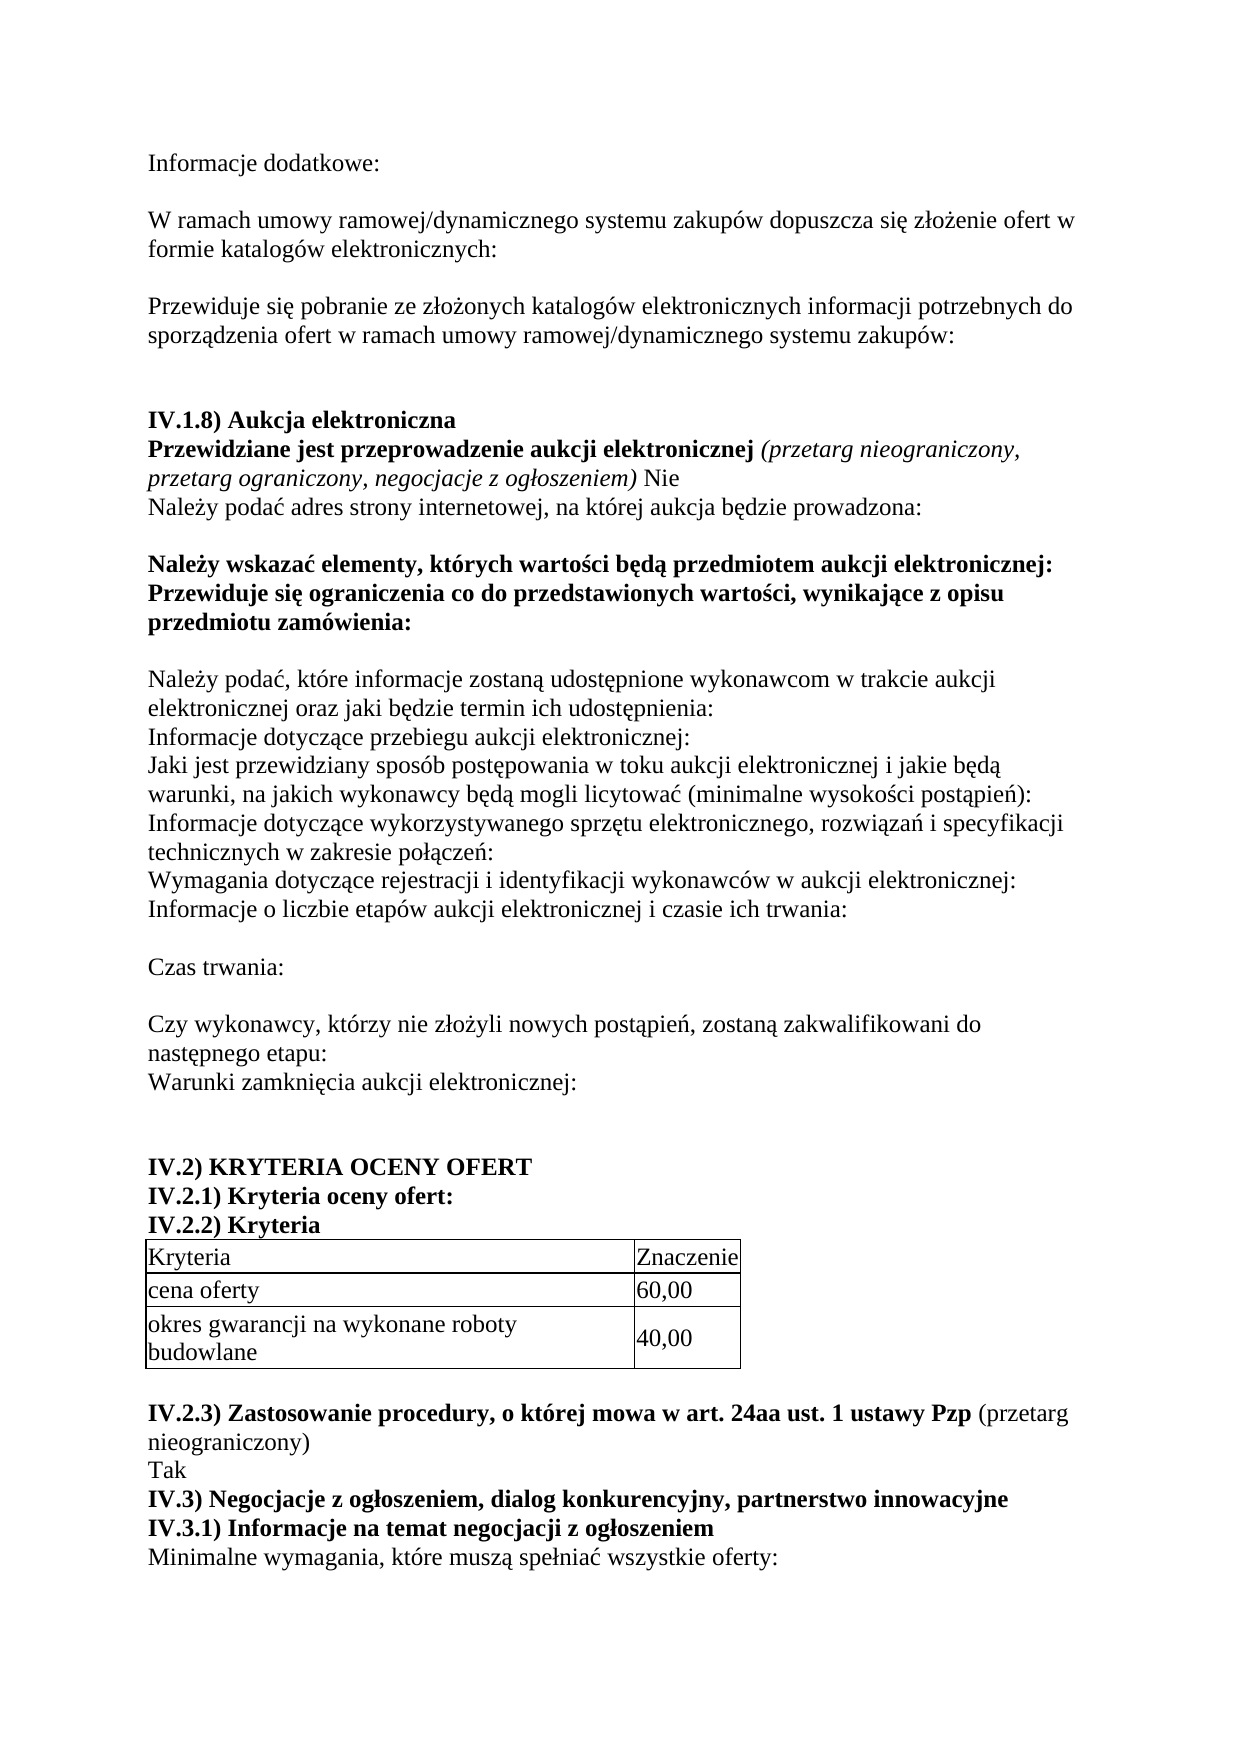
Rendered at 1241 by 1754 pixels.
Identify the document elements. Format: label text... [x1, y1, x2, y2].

text Czas trwania: Czy wykonawcy, którzy nie złożyli nowych postąpień, zostaną zakwalifikowani do następnego etapu: Warunki zamknięcia aukcji elektronicznej: [148, 923, 1093, 1124]
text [148, 1369, 1093, 1599]
table_cell 60,00 [635, 1274, 740, 1306]
table_header Znaczenie [635, 1240, 740, 1272]
table_header Kryteria [147, 1240, 634, 1272]
table_cell cena oferty [147, 1274, 634, 1306]
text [148, 148, 1093, 377]
text IV.2) KRYTERIA OCENY OFERT IV.2.1) Kryteria oceny ofert: IV.2.2) Kryteria [148, 1124, 1093, 1239]
text IV.1.8) Aukcja elektroniczna Przewidziane jest przeprowadzenie aukcji elektronicznej (przetarg nieograniczony, przetarg ograniczony, negocjacje z ogłoszeniem) Nie Należy podać adres strony internetowej, na której aukcja będzie prowadzona: Należy wskazać elementy, których wartości będą przedmiotem aukcji elektronicznej: Przewiduje się ograniczenia co do przedstawionych wartości, wynikające z opisu przedmiotu zamówienia: Należy podać, które informacje zostaną udostępnione wykonawcom w trakcie aukcji elektronicznej oraz jaki będzie termin ich udostępnienia: Informacje dotyczące przebiegu aukcji elektronicznej: Jaki jest przewidziany sposób postępowania w toku aukcji elektronicznej i jakie będą warunki, na jakich wykonawcy będą mogli licytować (minimalne wysokości postąpień): Informacje dotyczące wykorzystywanego sprzętu elektronicznego, rozwiązań i specyfikacji technicznych w zakresie połączeń: Wymagania dotyczące rejestracji i identyfikacji wykonawców w aukcji elektronicznej: Informacje o liczbie etapów aukcji elektronicznej i czasie ich trwania: [148, 377, 1093, 923]
table_cell 40,00 [635, 1307, 740, 1368]
table_cell okres gwarancji na wykonane roboty budowlane [147, 1307, 634, 1368]
